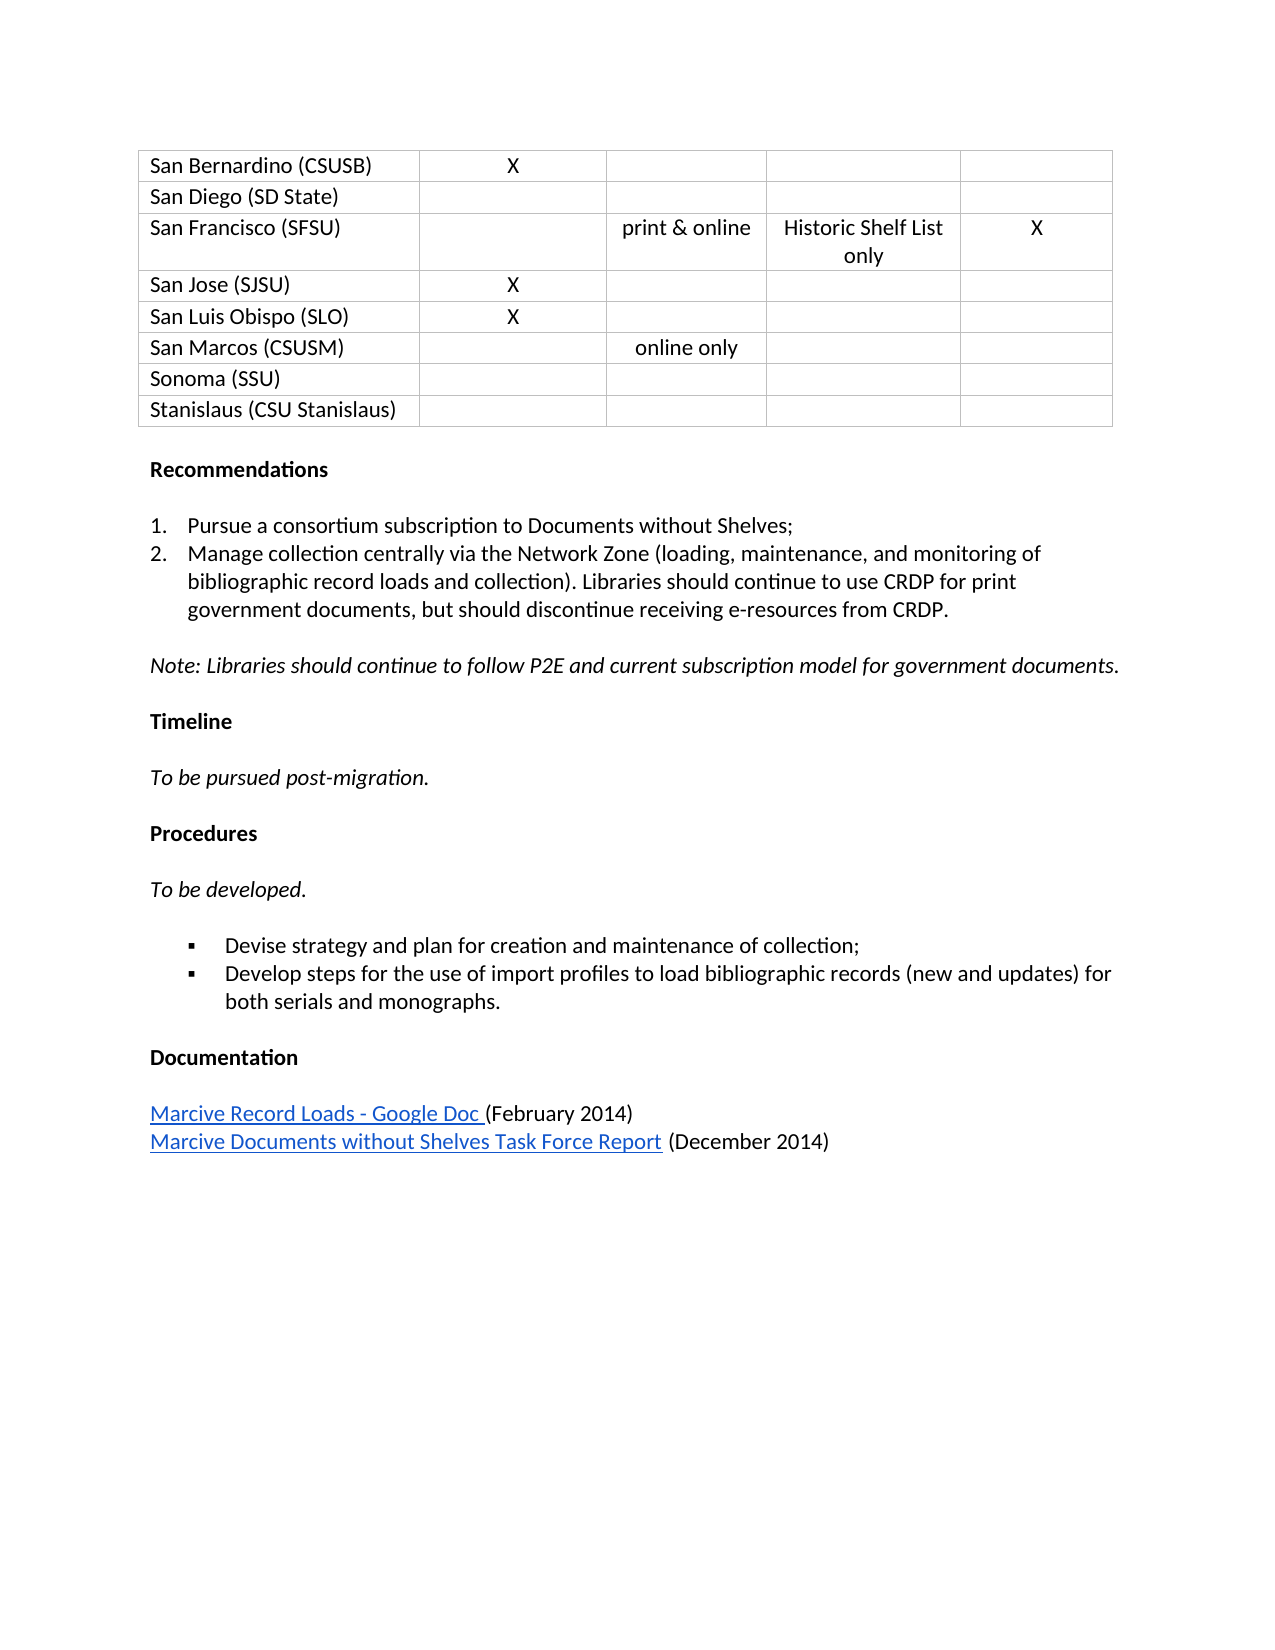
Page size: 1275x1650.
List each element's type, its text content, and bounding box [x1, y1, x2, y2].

table_cell [607, 271, 766, 301]
table_cell [767, 364, 960, 394]
table_cell [420, 333, 606, 363]
table_cell [420, 396, 606, 426]
table_cell X [420, 151, 606, 181]
table_cell [767, 151, 960, 181]
text To be pursued post-migration. [150, 763, 1125, 791]
table_cell [961, 182, 1112, 212]
table_cell [767, 333, 960, 363]
table_cell [607, 151, 766, 181]
table_cell [420, 364, 606, 394]
table_cell [767, 271, 960, 301]
table_cell [767, 182, 960, 212]
list Devise strategy and plan for creation and maintenance of collection; [187, 931, 1125, 959]
list Pursue a consortium subscription to Documents without Shelves; [150, 511, 1125, 539]
table_cell print & online [607, 214, 766, 269]
table_cell [607, 182, 766, 212]
table_cell [767, 302, 960, 332]
table_cell San Luis Obispo (SLO) [139, 302, 419, 332]
table_cell [420, 214, 606, 269]
table_cell San Marcos (CSUSM) [139, 333, 419, 363]
table_cell [420, 182, 606, 212]
text Marcive Record Loads - Google Doc (February 2014) [150, 1099, 1125, 1127]
list Develop steps for the use of import profiles to load bibliographic records (new and updates) for both serials and monographs. [187, 959, 1125, 1015]
list Manage collection centrally via the Network Zone (loading, maintenance, and monitoring of bibliographic record loads and collection). Libraries should continue to use CRDP for print government documents, but should discontinue receiving e-resources from CRDP. [150, 539, 1125, 623]
table_cell [607, 302, 766, 332]
table_cell Stanislaus (CSU Stanislaus) [139, 396, 419, 426]
table_cell San Bernardino (CSUSB) [139, 151, 419, 181]
table_cell [961, 396, 1112, 426]
table_cell [607, 364, 766, 394]
table_cell San Jose (SJSU) [139, 271, 419, 301]
text To be developed. [150, 875, 1125, 903]
table_cell Historic Shelf List only [767, 214, 960, 269]
table_cell X [420, 271, 606, 301]
text Note: Libraries should continue to follow P2E and current subscription model for government documents. [150, 651, 1125, 679]
text Procedures [150, 819, 1125, 847]
table_cell San Francisco (SFSU) [139, 214, 419, 269]
table_cell [961, 271, 1112, 301]
table_cell online only [607, 333, 766, 363]
table_cell X [420, 302, 606, 332]
text Marcive Documents without Shelves Task Force Report (December 2014) [150, 1127, 1125, 1155]
table_cell Sonoma (SSU) [139, 364, 419, 394]
table_cell [961, 302, 1112, 332]
table_cell [961, 364, 1112, 394]
text Timeline [150, 707, 1125, 735]
text Recommendations [150, 455, 1125, 483]
table_cell [961, 333, 1112, 363]
table_cell [961, 151, 1112, 181]
table_cell [607, 396, 766, 426]
table_cell X [961, 214, 1112, 269]
text Documentation [150, 1043, 1125, 1071]
table_cell [767, 396, 960, 426]
table_cell San Diego (SD State) [139, 182, 419, 212]
